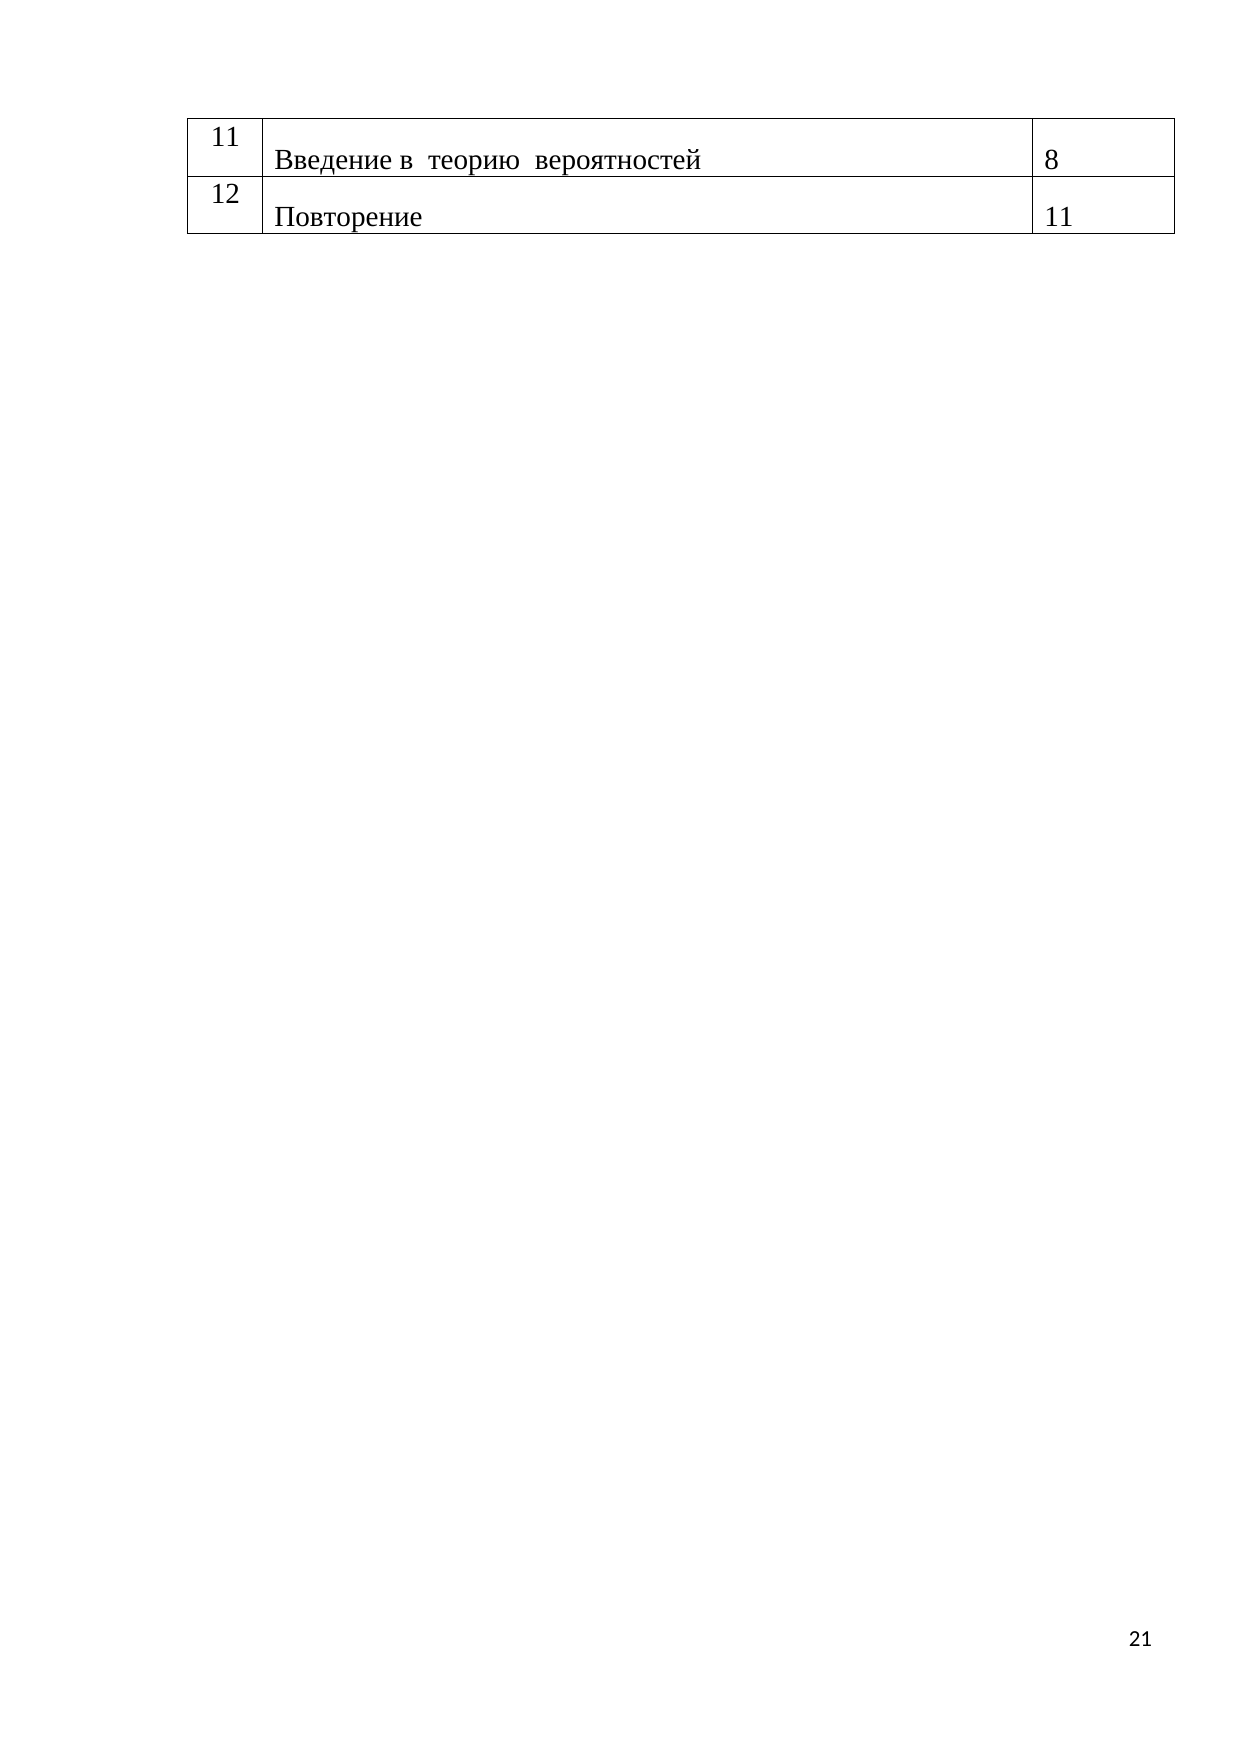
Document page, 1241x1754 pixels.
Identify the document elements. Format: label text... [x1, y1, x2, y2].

table_cell 8 [1033, 119, 1174, 176]
table_cell Введение в теорию вероятностей [263, 119, 1032, 176]
table_cell 11 [188, 119, 262, 176]
table_cell 11 [1033, 177, 1174, 233]
table_cell 12 [188, 177, 262, 233]
table_cell Повторение [263, 177, 1032, 233]
